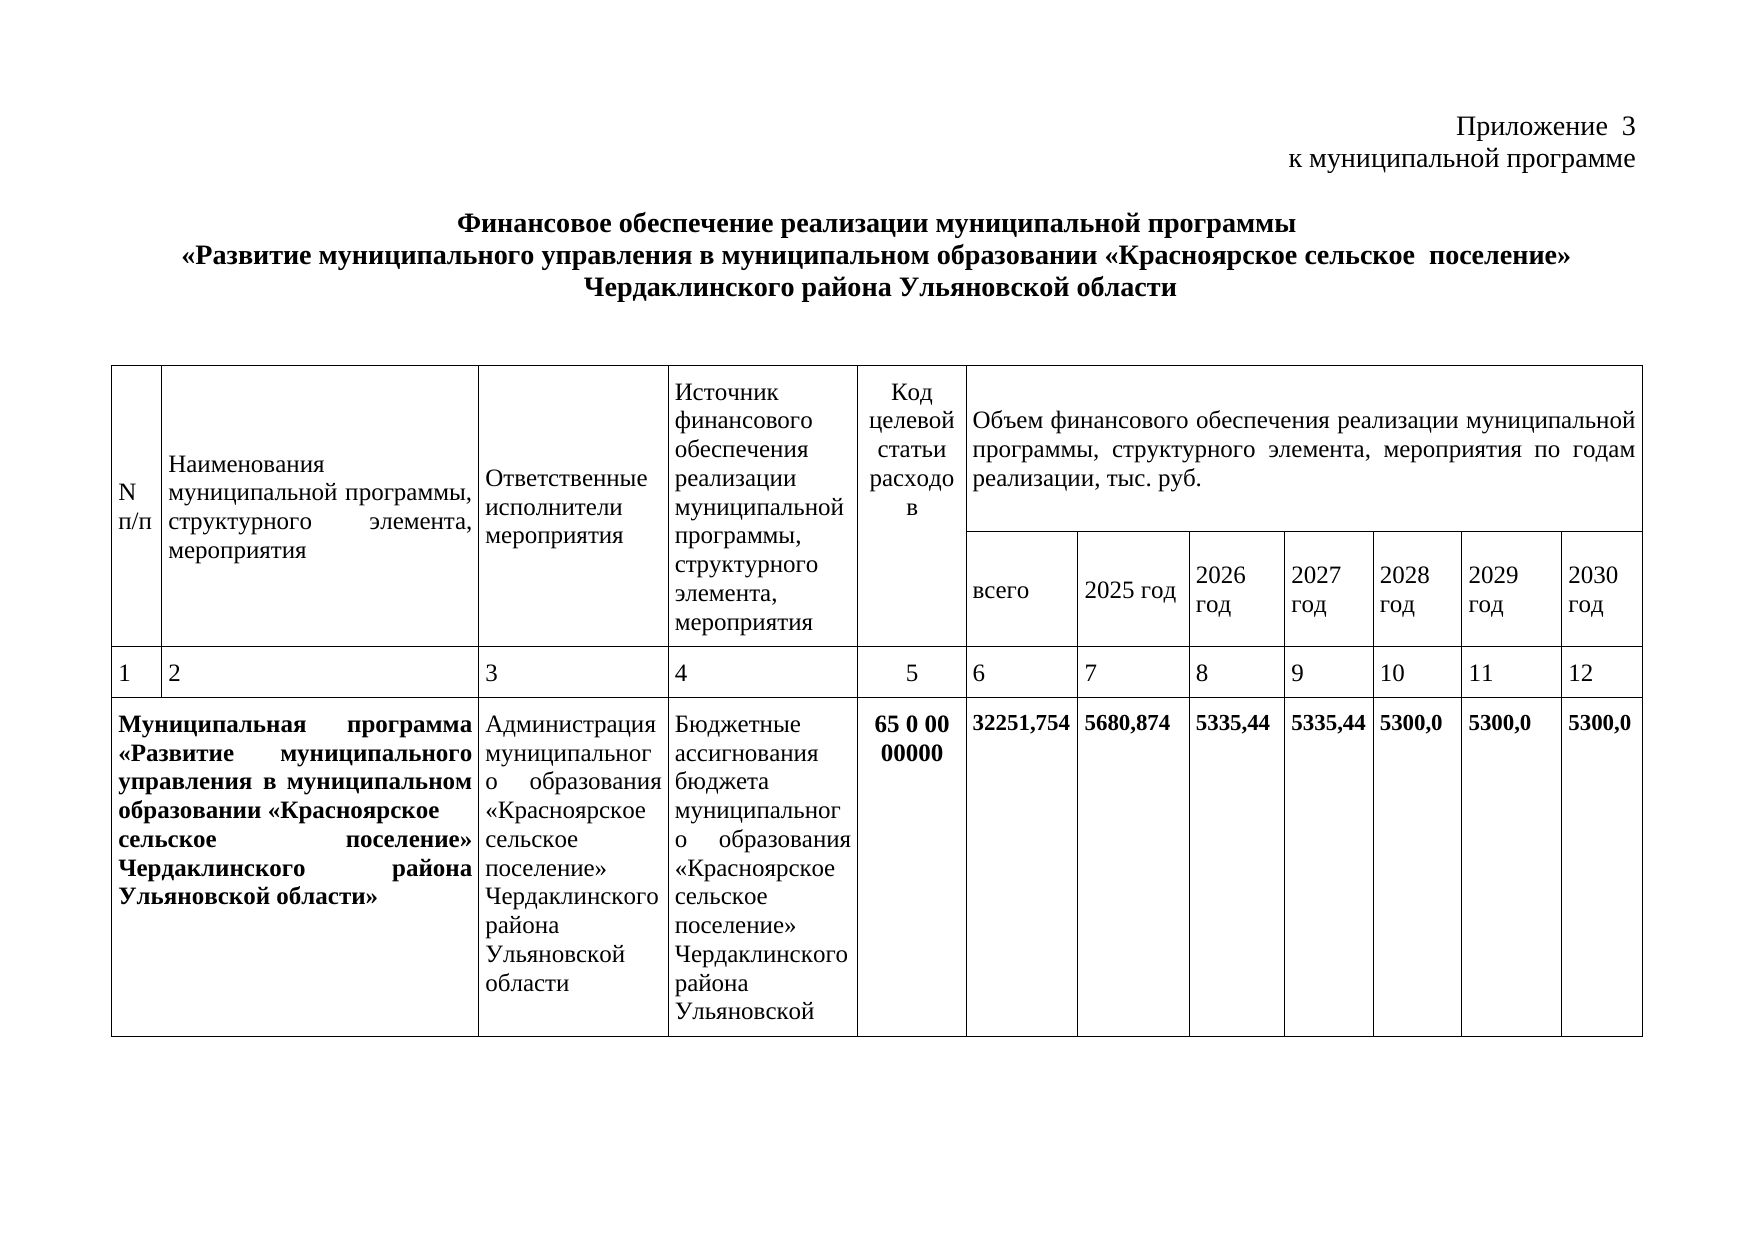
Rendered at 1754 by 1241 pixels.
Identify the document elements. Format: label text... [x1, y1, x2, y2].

table_cell 9 [1285, 647, 1373, 697]
table_cell 5680,874 [1078, 698, 1189, 1036]
table_cell 1 [112, 647, 161, 697]
table_header N п/п [112, 366, 161, 646]
table_cell 12 [1562, 647, 1642, 697]
table_cell 5300,0 [1562, 698, 1642, 1036]
table_cell 2026 год [1190, 532, 1284, 646]
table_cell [112, 698, 478, 1036]
table_cell 2027 год [1285, 532, 1373, 646]
table_cell 5300,0 [1374, 698, 1461, 1036]
table_cell 2028 год [1374, 532, 1461, 646]
table_cell 2025 год [1078, 532, 1189, 646]
table_cell [858, 531, 966, 646]
table_header Ответственные исполнители мероприятия [479, 366, 668, 646]
table_cell 2029 год [1462, 532, 1561, 646]
table_header Наименования муниципальной программы, структурного элемента, мероприятия [162, 366, 478, 646]
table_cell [669, 698, 857, 1036]
table_header Код целевой статьи расходов [858, 366, 966, 531]
table_cell всего [967, 532, 1077, 646]
table_cell 11 [1462, 647, 1561, 697]
text Приложение 3 [118, 108, 1636, 141]
table_cell 2 [162, 647, 478, 697]
table_cell 5300,0 [1462, 698, 1561, 1036]
table_header Источник финансового обеспечения реализации муниципальной программы, структурного элемента, мероприятия [669, 366, 857, 646]
table_cell 6 [967, 647, 1077, 697]
table_cell 2030 год [1562, 532, 1642, 646]
table_header Объем финансового обеспечения реализации муниципальной программы, структурного элемента, мероприятия по годам реализации, тыс. руб. [967, 366, 1642, 531]
table_cell 7 [1078, 647, 1189, 697]
table_cell 5 [858, 647, 966, 697]
table_cell 3 [479, 647, 668, 697]
table_cell 10 [1374, 647, 1461, 697]
table_cell 4 [669, 647, 857, 697]
text Финансовое обеспечение реализации муниципальной программы [118, 206, 1636, 238]
table_cell 65 0 00 00000 [858, 698, 966, 1036]
table_cell 32251,754 [967, 698, 1077, 1036]
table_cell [479, 698, 668, 1036]
table_cell 5335,44 [1285, 698, 1373, 1036]
table_cell 5335,44 [1190, 698, 1284, 1036]
text к муниципальной программе [118, 141, 1636, 173]
table_cell 8 [1190, 647, 1284, 697]
text «Развитие муниципального управления в муниципальном образовании «Красноярское сельское поселение» [118, 238, 1636, 271]
text Чердаклинского района Ульяновской области [118, 271, 1636, 303]
